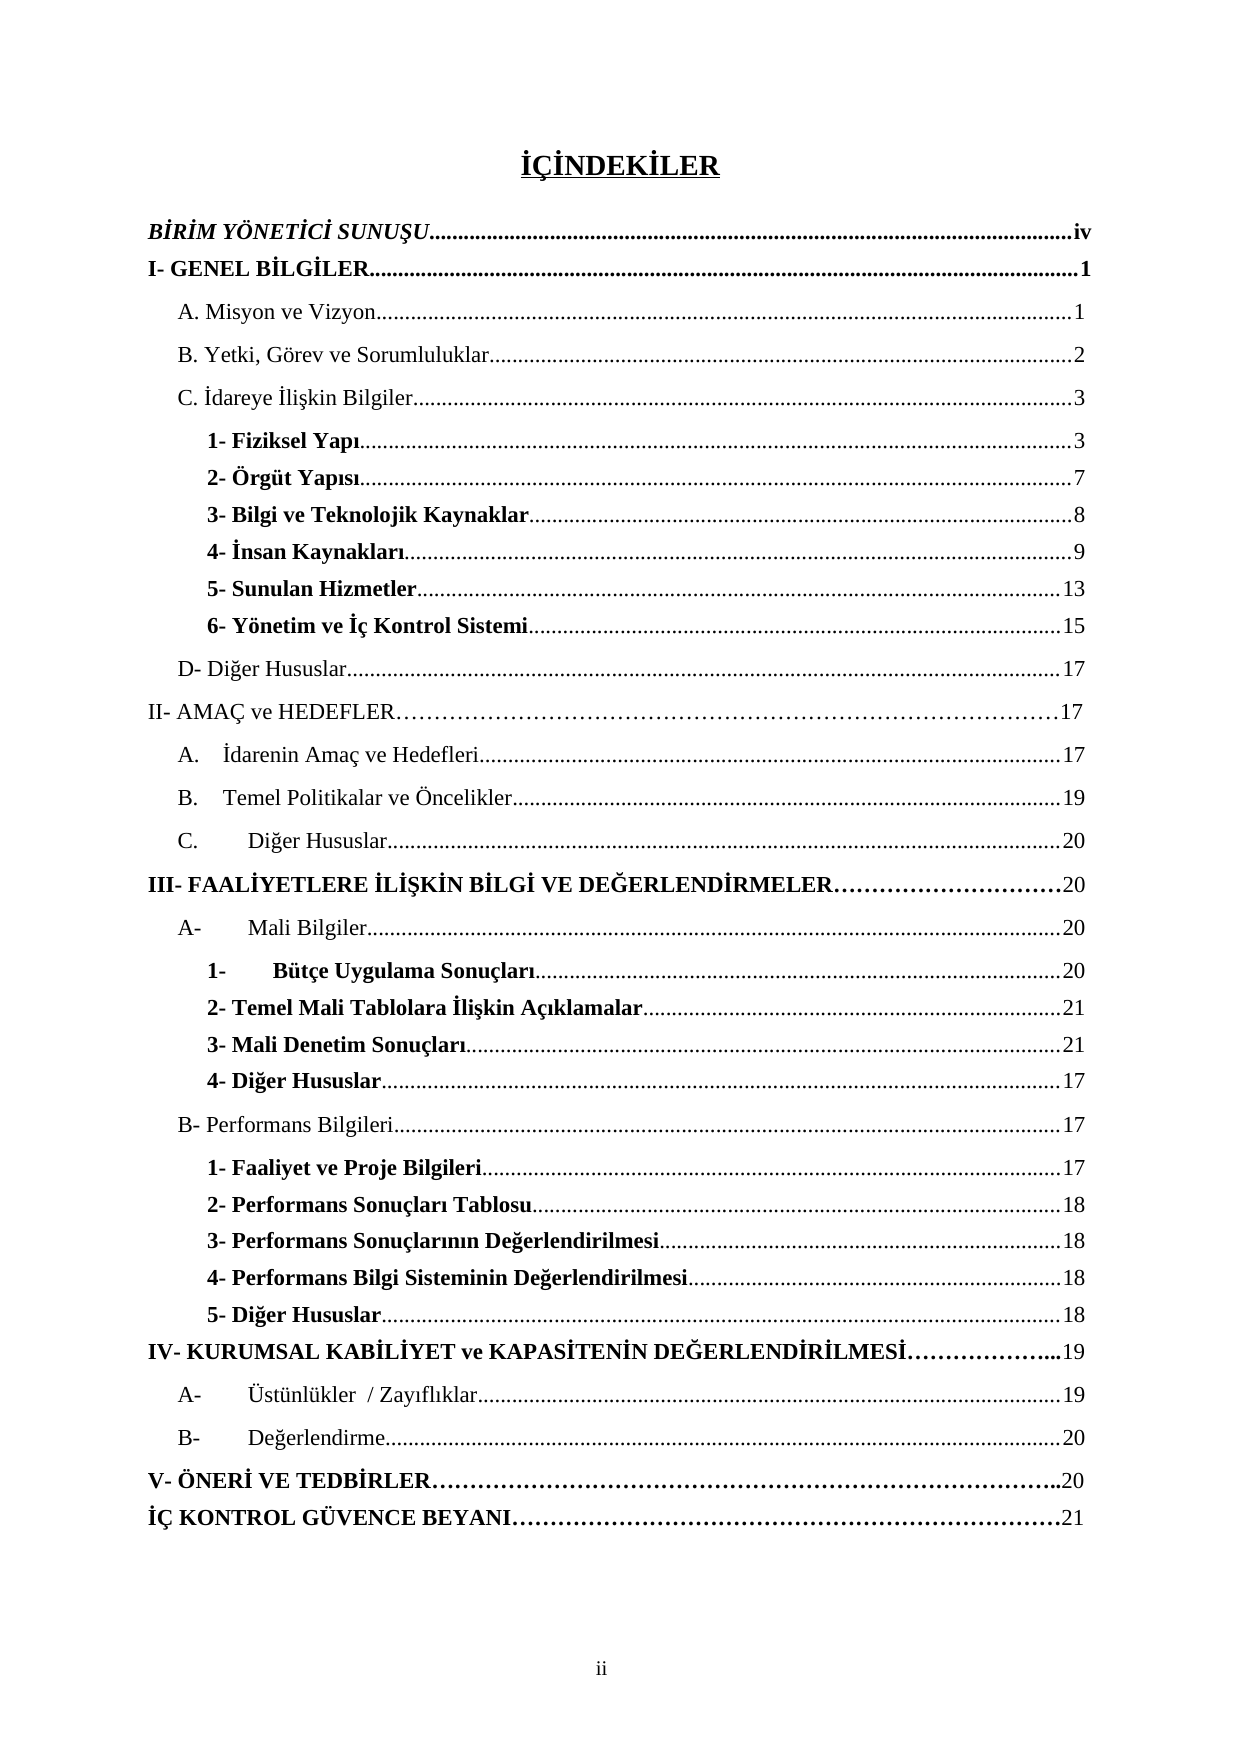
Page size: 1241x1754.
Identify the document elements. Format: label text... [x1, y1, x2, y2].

text IV- KURUMSAL KABİLİYET ve KAPASİTENİN DEĞERLENDİRİLMESİ………………...19 [148, 1338, 1092, 1364]
text V- ÖNERİ VE TEDBİRLER………………………………………………………………………..20 [148, 1467, 1092, 1494]
text B. Temel Politikalar ve Öncelikler 19 [177, 784, 1092, 811]
text I- GENEL BİLGİLER 1 [148, 255, 1092, 281]
text 3- Mali Denetim Sonuçları 21 [207, 1031, 1092, 1057]
text 6- Yönetim ve İç Kontrol Sistemi 15 [207, 612, 1092, 638]
text B. Yetki, Görev ve Sorumluluklar 2 [177, 341, 1092, 368]
text İÇ KONTROL GÜVENCE BEYANI………………………………………………………………21 [148, 1504, 1092, 1531]
text 1- Bütçe Uygulama Sonuçları 20 [207, 957, 1092, 983]
text 4- Diğer Hususlar 17 [207, 1067, 1092, 1094]
text 5- Diğer Hususlar 18 [207, 1301, 1092, 1328]
text A- Mali Bilgiler 20 [177, 914, 1092, 940]
text D- Diğer Hususlar 17 [177, 655, 1092, 681]
text BİRİM YÖNETİCİ SUNUŞU iv [148, 218, 1092, 244]
text 2- Temel Mali Tablolara İlişkin Açıklamalar 21 [207, 994, 1092, 1020]
text 1- Fiziksel Yapı 3 [207, 427, 1092, 454]
text C. Diğer Hususlar 20 [177, 827, 1092, 854]
text 1- Faaliyet ve Proje Bilgileri 17 [207, 1154, 1092, 1180]
text A. Misyon ve Vizyon 1 [177, 298, 1092, 324]
text A. İdarenin Amaç ve Hedefleri 17 [177, 741, 1092, 768]
text 5- Sunulan Hizmetler 13 [207, 575, 1092, 601]
text C. İdareye İlişkin Bilgiler 3 [177, 384, 1092, 411]
text 2- Performans Sonuçları Tablosu 18 [207, 1191, 1092, 1217]
text II- AMAÇ ve HEDEFLER……………………………………………………………………………17 [148, 698, 1092, 724]
text A- Üstünlükler / Zayıflıklar 19 [177, 1381, 1092, 1408]
text B- Değerlendirme 20 [177, 1424, 1092, 1451]
text III- FAALİYETLERE İLİŞKİN BİLGİ VE DEĞERLENDİRMELER…………………………20 [148, 871, 1092, 897]
text 3- Bilgi ve Teknolojik Kaynaklar 8 [207, 501, 1092, 528]
text İÇİNDEKİLER [148, 148, 1092, 181]
text 2- Örgüt Yapısı 7 [207, 464, 1092, 491]
text B- Performans Bilgileri 17 [177, 1111, 1092, 1137]
text 4- Performans Bilgi Sisteminin Değerlendirilmesi 18 [207, 1264, 1092, 1291]
text 4- İnsan Kaynakları 9 [207, 538, 1092, 564]
text 3- Performans Sonuçlarının Değerlendirilmesi 18 [207, 1227, 1092, 1254]
